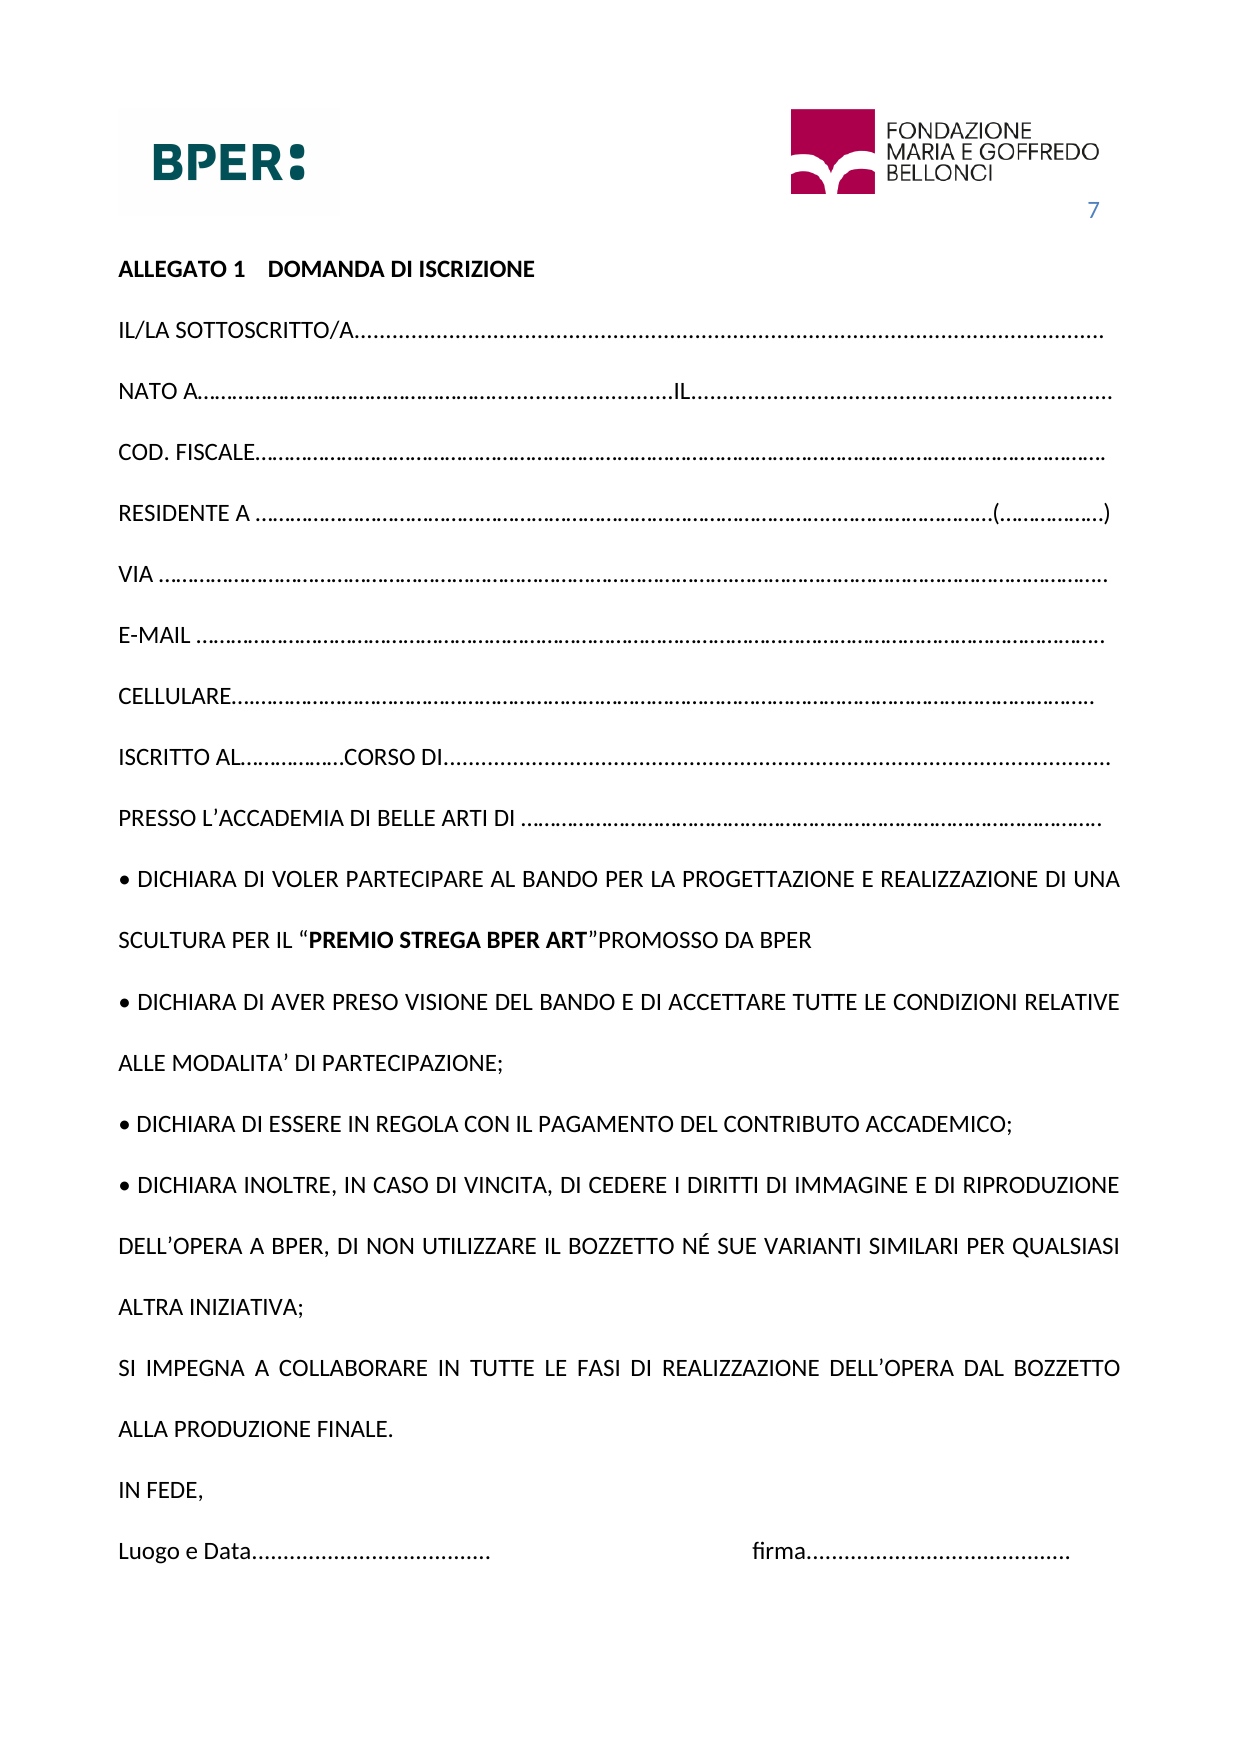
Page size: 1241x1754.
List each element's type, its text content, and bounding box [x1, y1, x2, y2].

text ISCRITTO AL………………CORSO DI.......................................................................................................... [118, 742, 1122, 772]
text Luogo e Data...................................... firma.......................................... [118, 1535, 1122, 1566]
text COD. FISCALE…………………………………………………………………………………………………………………………………. [118, 436, 1122, 467]
text ALLEGATO 1 DOMANDA DI ISCRIZIONE [118, 253, 1122, 284]
text • DICHIARA DI AVER PRESO VISIONE DEL BANDO E DI ACCETTARE TUTTE LE CONDIZIONI RELATIVE ALLE MODALITA’ DI PARTECIPAZIONE; [118, 986, 1122, 1077]
text VIA ……………………………………………………………………………………….……………………………………………………….. [118, 558, 1122, 589]
text RESIDENTE A ………………………………………………………………………………………..………………………(………………) [118, 497, 1122, 528]
picture [790, 108, 1100, 195]
text • DICHIARA INOLTRE, IN CASO DI VINCITA, DI CEDERE I DIRITTI DI IMMAGINE E DI RIPRODUZIONE DELL’OPERA A BPER, DI NON UTILIZZARE IL BOZZETTO NÉ SUE VARIANTI SIMILARI PER QUALSIASI ALTRA INIZIATIVA; [118, 1169, 1122, 1321]
picture [118, 108, 340, 216]
text SI IMPEGNA A COLLABORARE IN TUTTE LE FASI DI REALIZZAZIONE DELL’OPERA DAL BOZZETTO ALLA PRODUZIONE FINALE. [118, 1352, 1122, 1443]
text IN FEDE, [118, 1474, 1122, 1504]
text NATO A…………………………………………….............................IL................................................................... [118, 375, 1122, 406]
text • DICHIARA DI VOLER PARTECIPARE AL BANDO PER LA PROGETTAZIONE E REALIZZAZIONE DI UNA SCULTURA PER IL “PREMIO STREGA BPER ART”PROMOSSO DA BPER [118, 864, 1122, 955]
text E-MAIL ………………………………………………………………………………………………………………………………………….. [118, 619, 1122, 650]
text PRESSO L’ACCADEMIA DI BELLE ARTI DI ……………………………………………………………………………………….. [118, 803, 1122, 833]
text CELLULARE….……………………………………………………………………………………………………………………………….. [118, 681, 1122, 711]
text IL/LA SOTTOSCRITTO/A....................................................................................................................... [118, 314, 1122, 345]
text • DICHIARA DI ESSERE IN REGOLA CON IL PAGAMENTO DEL CONTRIBUTO ACCADEMICO; [118, 1108, 1122, 1138]
